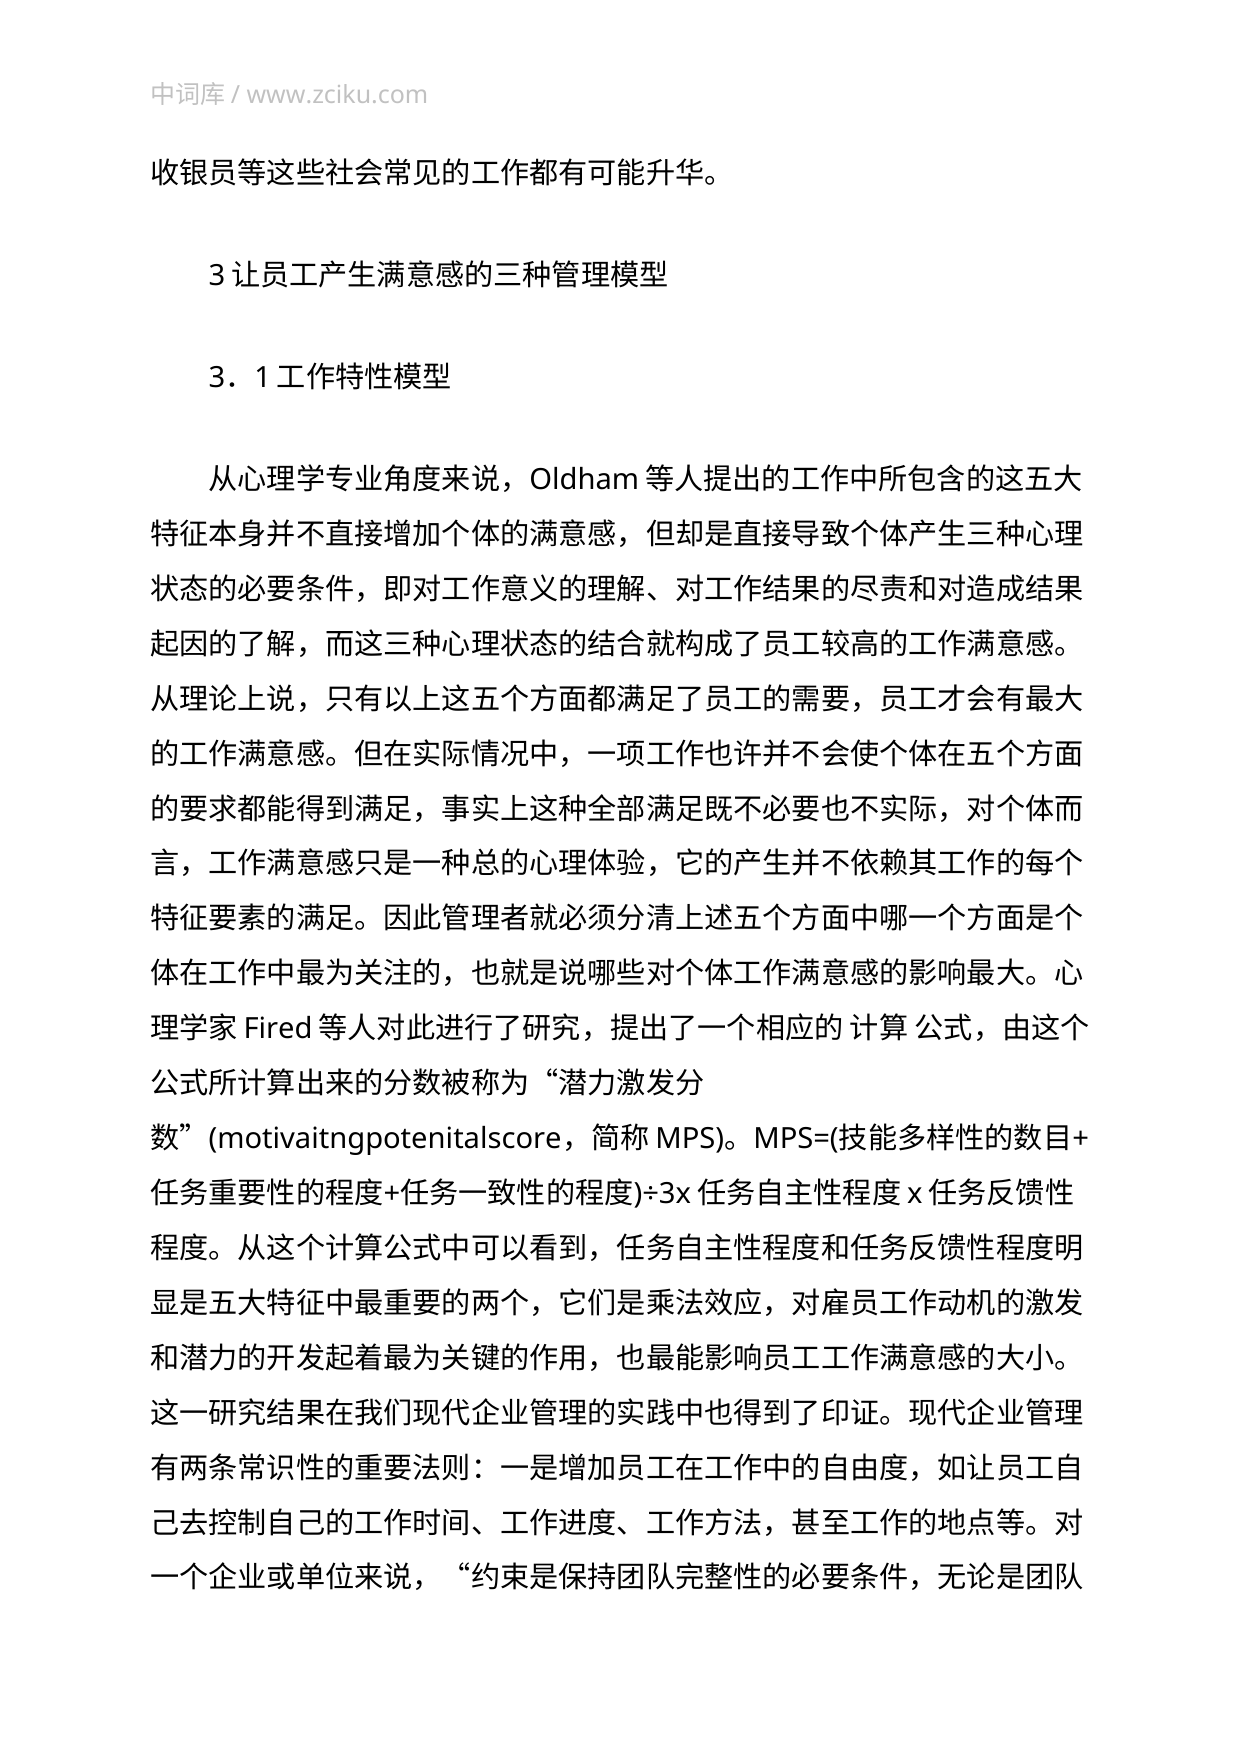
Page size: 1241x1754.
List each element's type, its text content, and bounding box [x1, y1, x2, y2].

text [150, 456, 1090, 1596]
text 3．1工作特性模型 [150, 354, 1090, 396]
text 3让员工产生满意感的三种管理模型 [150, 252, 1090, 294]
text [150, 150, 1090, 192]
